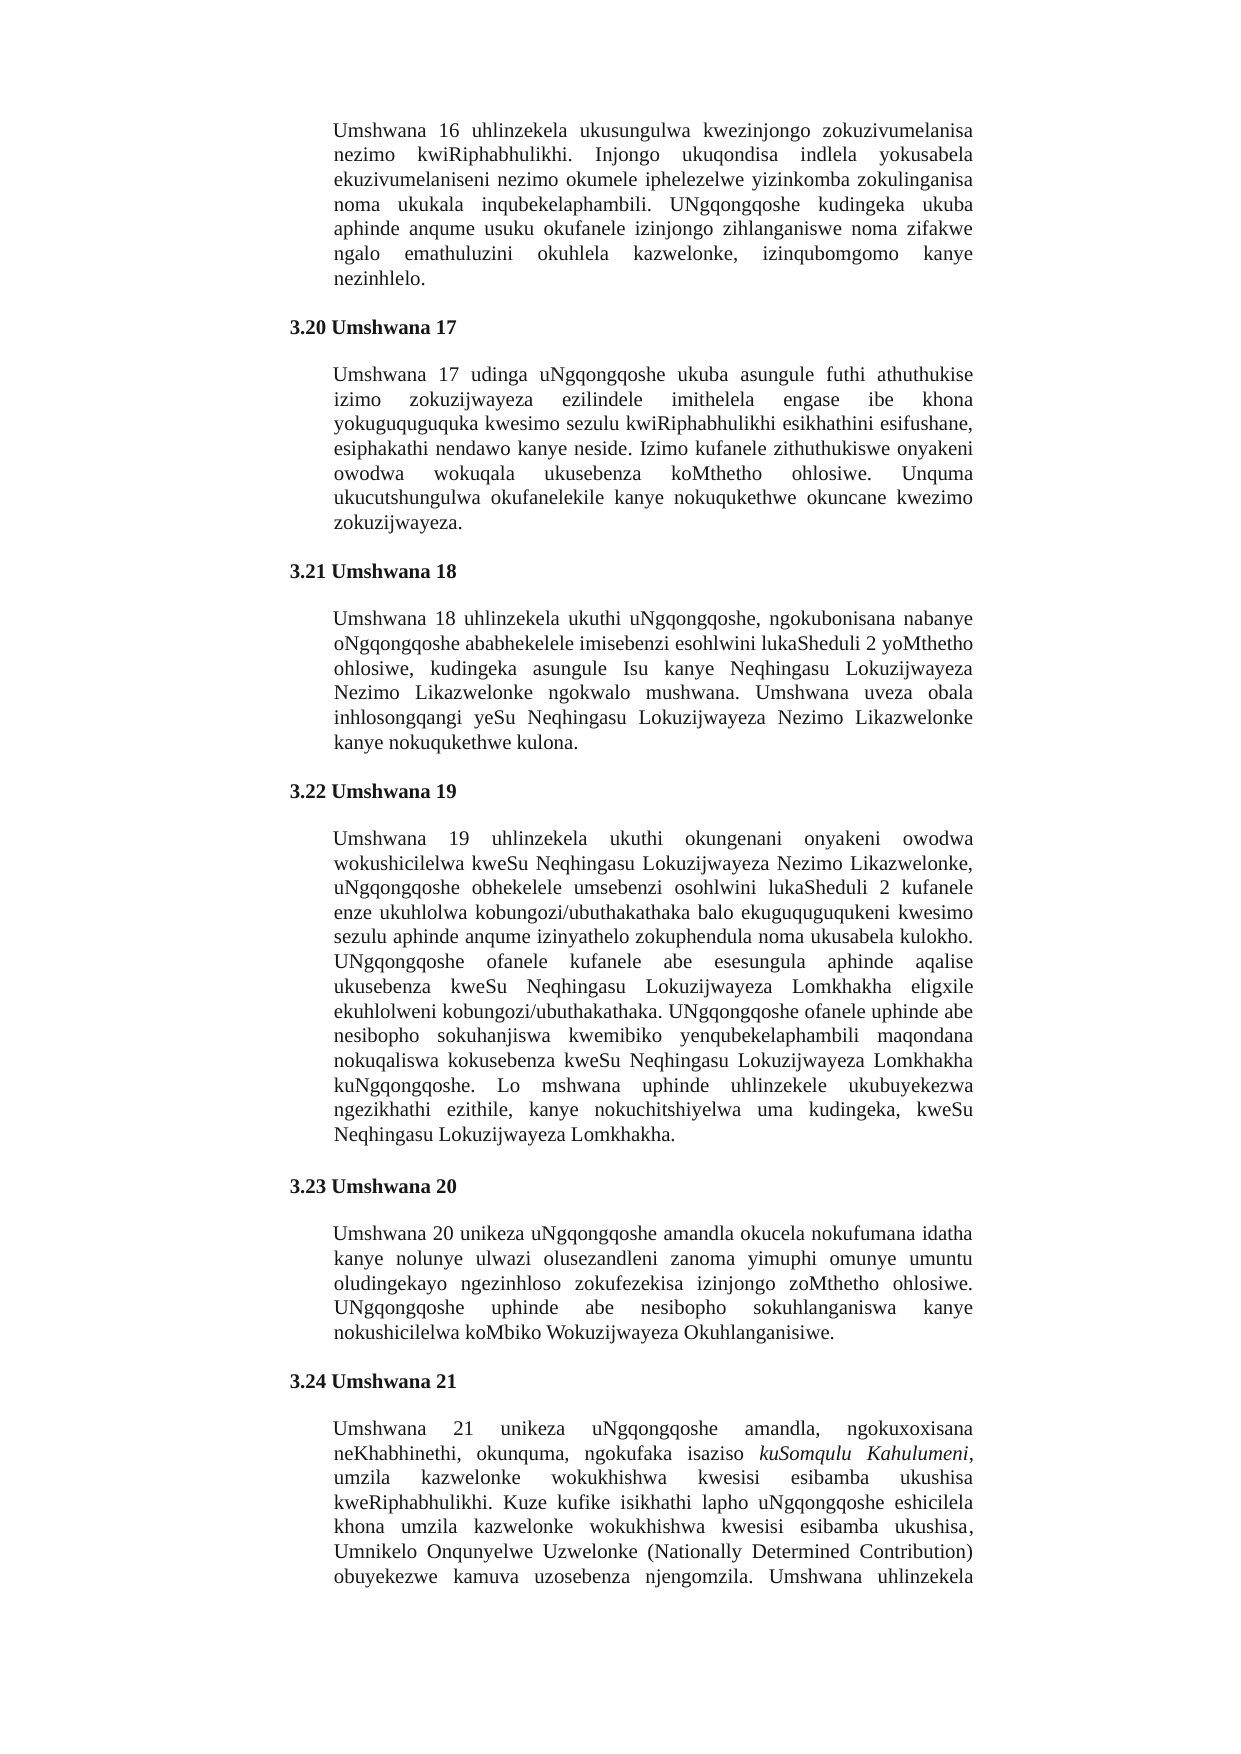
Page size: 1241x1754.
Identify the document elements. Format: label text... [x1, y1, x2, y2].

list Umshwana 17 [289, 315, 982, 339]
text Umshwana 17 udinga uNgqongqoshe ukuba asungule futhi athuthukise izimo zokuzijwayeza ezilindele imithelela engase ibe khona yokuguquguquka kwesimo sezulu kwiRiphabhulikhi esikhathini esifushane, esiphakathi nendawo kanye neside. Izimo kufanele zithuthukiswe onyakeni owodwa wokuqala ukusebenza koMthetho ohlosiwe. Unquma ukucutshungulwa okufanelekile kanye nokuqukethwe okuncane kwezimo zokuzijwayeza. [333, 362, 973, 534]
text Umshwana 19 uhlinzekela ukuthi okungenani onyakeni owodwa wokushicilelwa kweSu Neqhingasu Lokuzijwayeza Nezimo Likazwelonke, uNgqongqoshe obhekelele umsebenzi osohlwini lukaSheduli 2 kufanele enze ukuhlolwa kobungozi/ubuthakathaka balo ekuguquguqukeni kwesimo sezulu aphinde anqume izinyathelo zokuphendula noma ukusabela kulokho. UNgqongqoshe ofanele kufanele abe esesungula aphinde aqalise ukusebenza kweSu Neqhingasu Lokuzijwayeza Lomkhakha eligxile ekuhlolweni kobungozi/ubuthakathaka. UNgqongqoshe ofanele uphinde abe nesibopho sokuhanjiswa kwemibiko yenqubekelaphambili maqondana nokuqaliswa kokusebenza kweSu Neqhingasu Lokuzijwayeza Lomkhakha kuNgqongqoshe. Lo mshwana uphinde uhlinzekele ukubuyekezwa ngezikhathi ezithile, kanye nokuchitshiyelwa uma kudingeka, kweSu Neqhingasu Lokuzijwayeza Lomkhakha. [333, 826, 974, 1146]
text 3.23 Umshwana 20 [289, 1174, 982, 1198]
text Umshwana 20 unikeza uNgqongqoshe amandla okucela nokufumana idatha kanye nolunye ulwazi olusezandleni zanoma yimuphi omunye umuntu oludingekayo ngezinhloso zokufezekisa izinjongo zoMthetho ohlosiwe. UNgqongqoshe uphinde abe nesibopho sokuhlanganiswa kanye nokushicilelwa koMbiko Wokuzijwayeza Okuhlanganisiwe. [333, 1221, 973, 1344]
text Umshwana 16 uhlinzekela ukusungulwa kwezinjongo zokuzivumelanisa nezimo kwiRiphabhulikhi. Injongo ukuqondisa indlela yokusabela ekuzivumelaniseni nezimo okumele iphelezelwe yizinkomba zokulinganisa noma ukukala inqubekelaphambili. UNgqongqoshe kudingeka ukuba aphinde anqume usuku okufanele izinjongo zihlanganiswe noma zifakwe ngalo emathuluzini okuhlela kazwelonke, izinqubomgomo kanye nezinhlelo. [333, 118, 974, 290]
text Umshwana 18 uhlinzekela ukuthi uNgqongqoshe, ngokubonisana nabanye oNgqongqoshe ababhekelele imisebenzi esohlwini lukaSheduli 2 yoMthetho ohlosiwe, kudingeka asungule Isu kanye Neqhingasu Lokuzijwayeza Nezimo Likazwelonke ngokwalo mushwana. Umshwana uveza obala inhlosongqangi yeSu Neqhingasu Lokuzijwayeza Nezimo Likazwelonke kanye nokuqukethwe kulona. [333, 606, 974, 754]
list Umshwana 18 [289, 559, 982, 583]
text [333, 1416, 974, 1588]
list Umshwana 19 [289, 779, 982, 803]
text 3.24 Umshwana 21 [289, 1369, 982, 1393]
